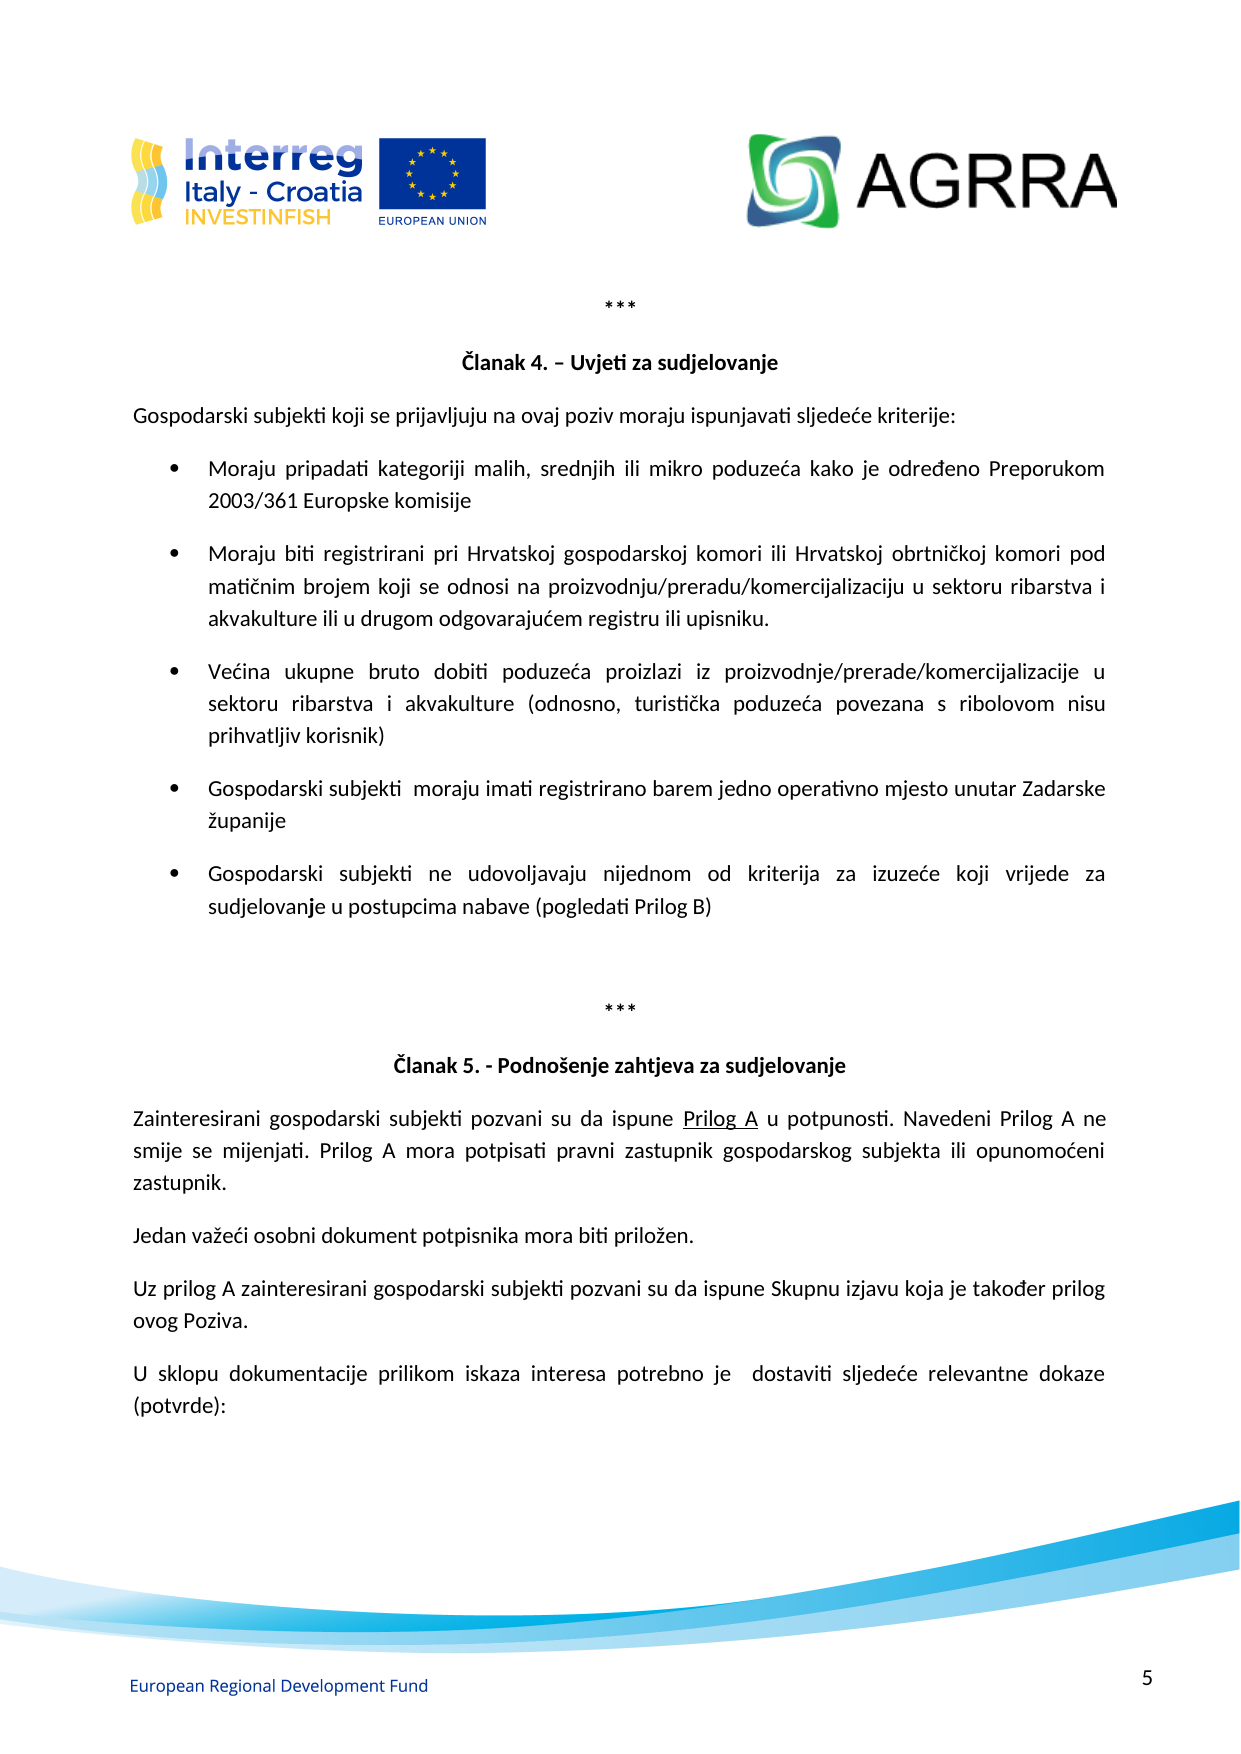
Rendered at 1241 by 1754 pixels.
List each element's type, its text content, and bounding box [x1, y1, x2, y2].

list Većina ukupne bruto dobiti poduzeća proizlazi iz proizvodnje/prerade/komercijalizacije u sektoru ribarstva i akvakulture (odnosno, turistička poduzeća povezana s ribolovom nisu prihvatljiv korisnik) [170, 657, 1107, 749]
text U sklopu dokumentacije prilikom iskaza interesa potrebno je dostaviti sljedeće relevantne dokaze (potvrde): [133, 1359, 1107, 1420]
text Članak 5. - Podnošenje zahtjeva za sudjelovanje [133, 1051, 1107, 1079]
list Gospodarski subjekti ne udovoljavaju nijednom od kriterija za izuzeće koji vrijede za sudjelovanje u postupcima nabave (pogledati Prilog B) [170, 859, 1107, 920]
text Članak 4. – Uvjeti za sudjelovanje [133, 348, 1107, 376]
list Moraju pripadati kategoriji malih, srednjih ili mikro poduzeća kako je određeno Preporukom 2003/361 Europske komisije [170, 454, 1107, 514]
text Zainteresirani gospodarski subjekti pozvani su da ispune Prilog A u potpunosti. Navedeni Prilog A ne smije se mijenjati. Prilog A mora potpisati pravni zastupnik gospodarskog subjekta ili opunomoćeni zastupnik. [133, 1104, 1107, 1196]
text *** [133, 998, 1107, 1026]
text Uz prilog A zainteresirani gospodarski subjekti pozvani su da ispune Skupnu izjavu koja je također prilog ovog Poziva. [133, 1274, 1107, 1334]
picture [0, 0, 1240, 1754]
text *** [133, 295, 1107, 323]
list Moraju biti registrirani pri Hrvatskoj gospodarskoj komori ili Hrvatskoj obrtničkoj komori pod matičnim brojem koji se odnosi na proizvodnju/preradu/komercijalizaciju u sektoru ribarstva i akvakulture ili u drugom odgovarajućem registru ili upisniku. [170, 539, 1107, 632]
text Jedan važeći osobni dokument potpisnika mora biti priložen. [133, 1221, 1107, 1249]
text Gospodarski subjekti koji se prijavljuju na ovaj poziv moraju ispunjavati sljedeće kriterije: [133, 401, 1107, 429]
list Gospodarski subjekti moraju imati registrirano barem jedno operativno mjesto unutar Zadarske županije [170, 774, 1107, 834]
